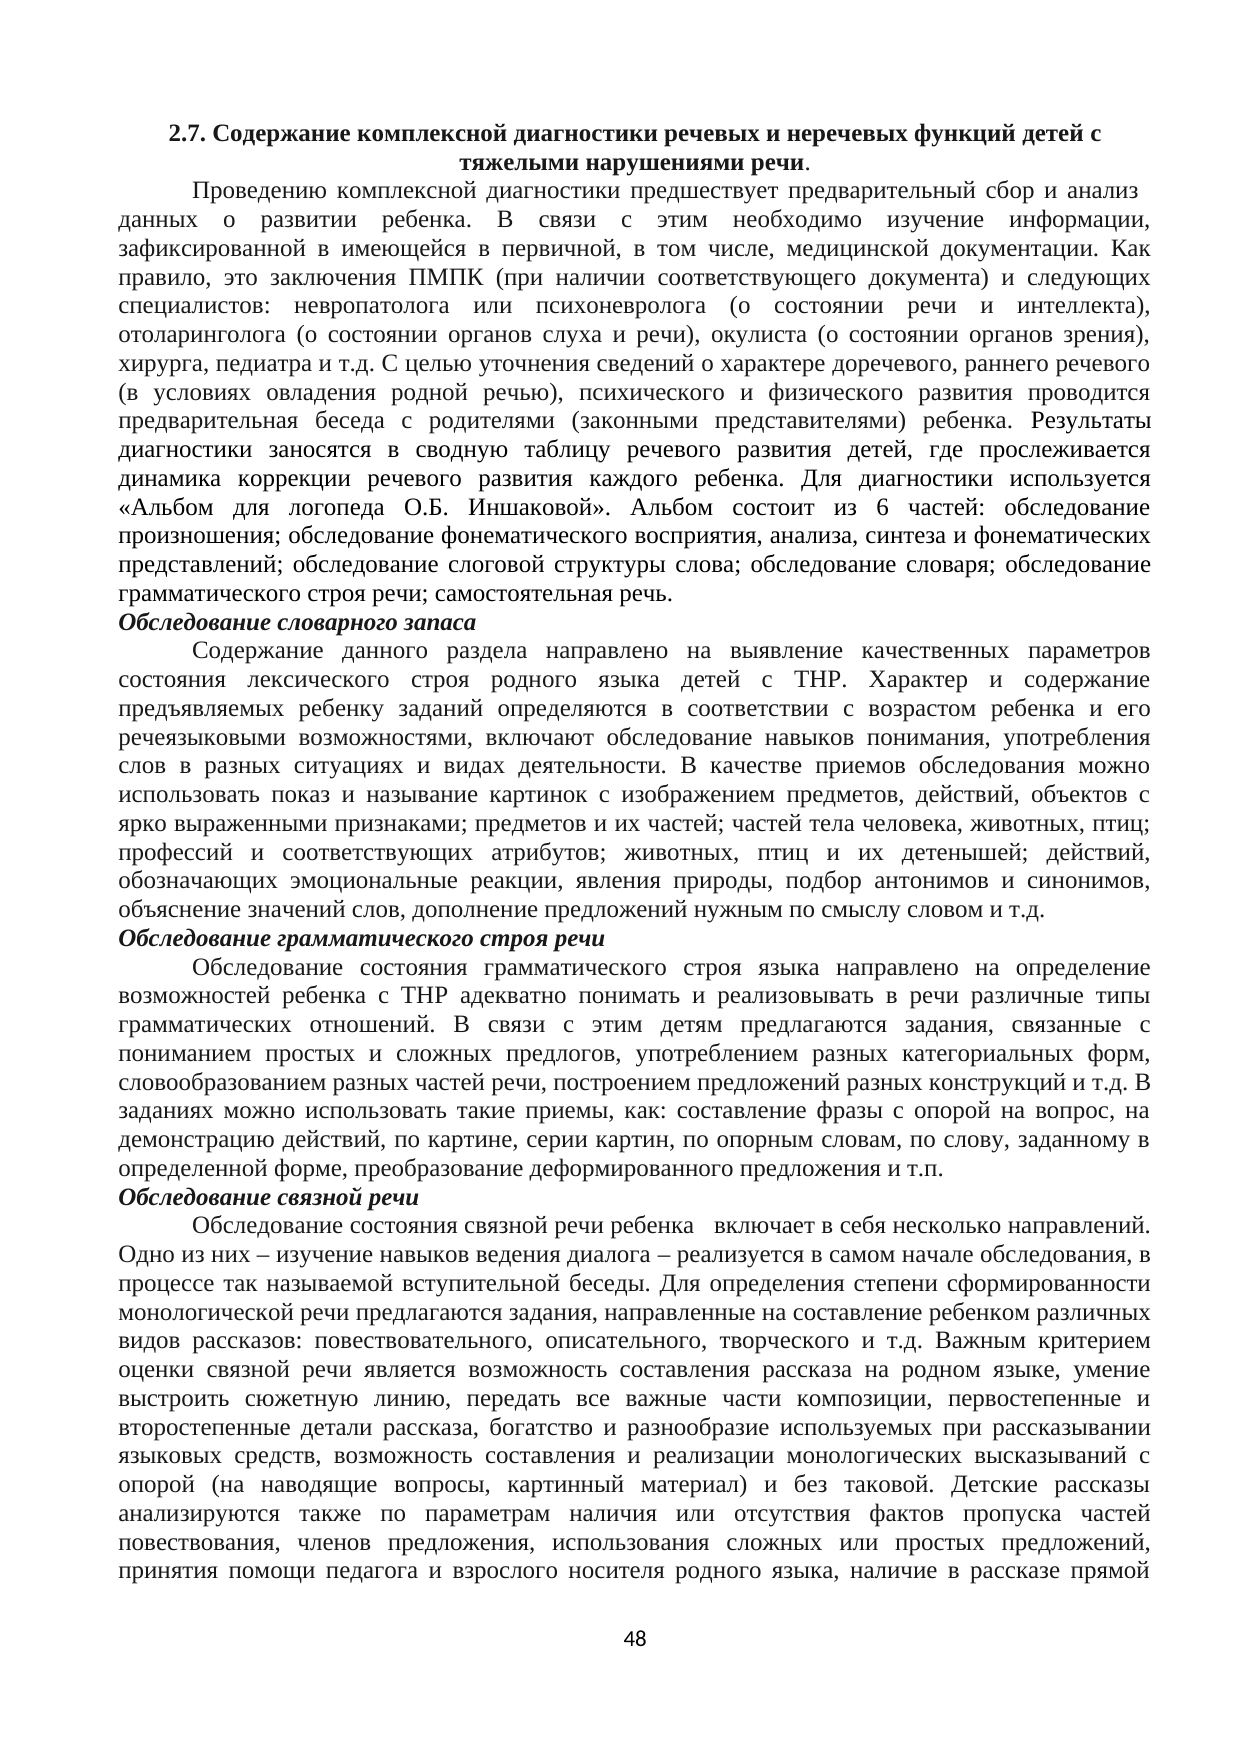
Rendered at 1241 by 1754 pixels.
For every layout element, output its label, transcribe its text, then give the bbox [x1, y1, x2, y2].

text Обследование словарного запаса [118, 607, 1152, 636]
text Обследование грамматического строя речи [118, 923, 1152, 952]
text Обследование состояния грамматического строя языка направлено на определение возможностей ребенка с ТНР адекватно понимать и реализовывать в речи различные типы грамматических отношений. В связи с этим детям предлагаются задания, связанные с пониманием простых и сложных предлогов, употреблением разных категориальных форм, словообразованием разных частей речи, построением предложений разных конструкций и т.д. В заданиях можно использовать такие приемы, как: составление фразы с опорой на вопрос, на демонстрацию действий, по картине, серии картин, по опорным словам, по слову, заданному в определенной форме, преобразование деформированного предложения и т.п. [118, 952, 1152, 1182]
text Обследование связной речи [118, 1182, 1152, 1211]
text 2.7. Содержание комплексной диагностики речевых и неречевых функций детей с тяжелыми нарушениями речи. [118, 118, 1152, 176]
text Проведению комплексной диагностики предшествует предварительный сбор и анализ данных о развитии ребенка. В связи с этим необходимо изучение информации, зафиксированной в имеющейся в первичной, в том числе, медицинской документации. Как правило, это заключения ПМПК (при наличии соответствующего документа) и следующих специалистов: невропатолога или психоневролога (о состоянии речи и интеллекта), отоларинголога (о состоянии органов слуха и речи), окулиста (о состоянии органов зрения), хирурга, педиатра и т.д. С целью уточнения сведений о характере доречевого, раннего речевого (в условиях овладения родной речью), психического и физического развития проводится предварительная беседа с родителями (законными представителями) ребенка. Результаты диагностики заносятся в сводную таблицу речевого развития детей, где прослеживается динамика коррекции речевого развития каждого ребенка. Для диагностики используется «Альбом для логопеда О.Б. Иншаковой». Альбом состоит из 6 частей: обследование произношения; обследование фонематического восприятия, анализа, синтеза и фонематических представлений; обследование слоговой структуры слова; обследование словаря; обследование грамматического строя речи; самостоятельная речь. [118, 176, 1152, 607]
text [118, 1211, 1152, 1584]
text Содержание данного раздела направлено на выявление качественных параметров состояния лексического строя родного языка детей с ТНР. Характер и содержание предъявляемых ребенку заданий определяются в соответствии с возрастом ребенка и его речеязыковыми возможностями, включают обследование навыков понимания, употребления слов в разных ситуациях и видах деятельности. В качестве приемов обследования можно использовать показ и называние картинок с изображением предметов, действий, объектов с ярко выраженными признаками; предметов и их частей; частей тела человека, животных, птиц; профессий и соответствующих атрибутов; животных, птиц и их детенышей; действий, обозначающих эмоциональные реакции, явления природы, подбор антонимов и синонимов, объяснение значений слов, дополнение предложений нужным по смыслу словом и т.д. [118, 636, 1152, 923]
